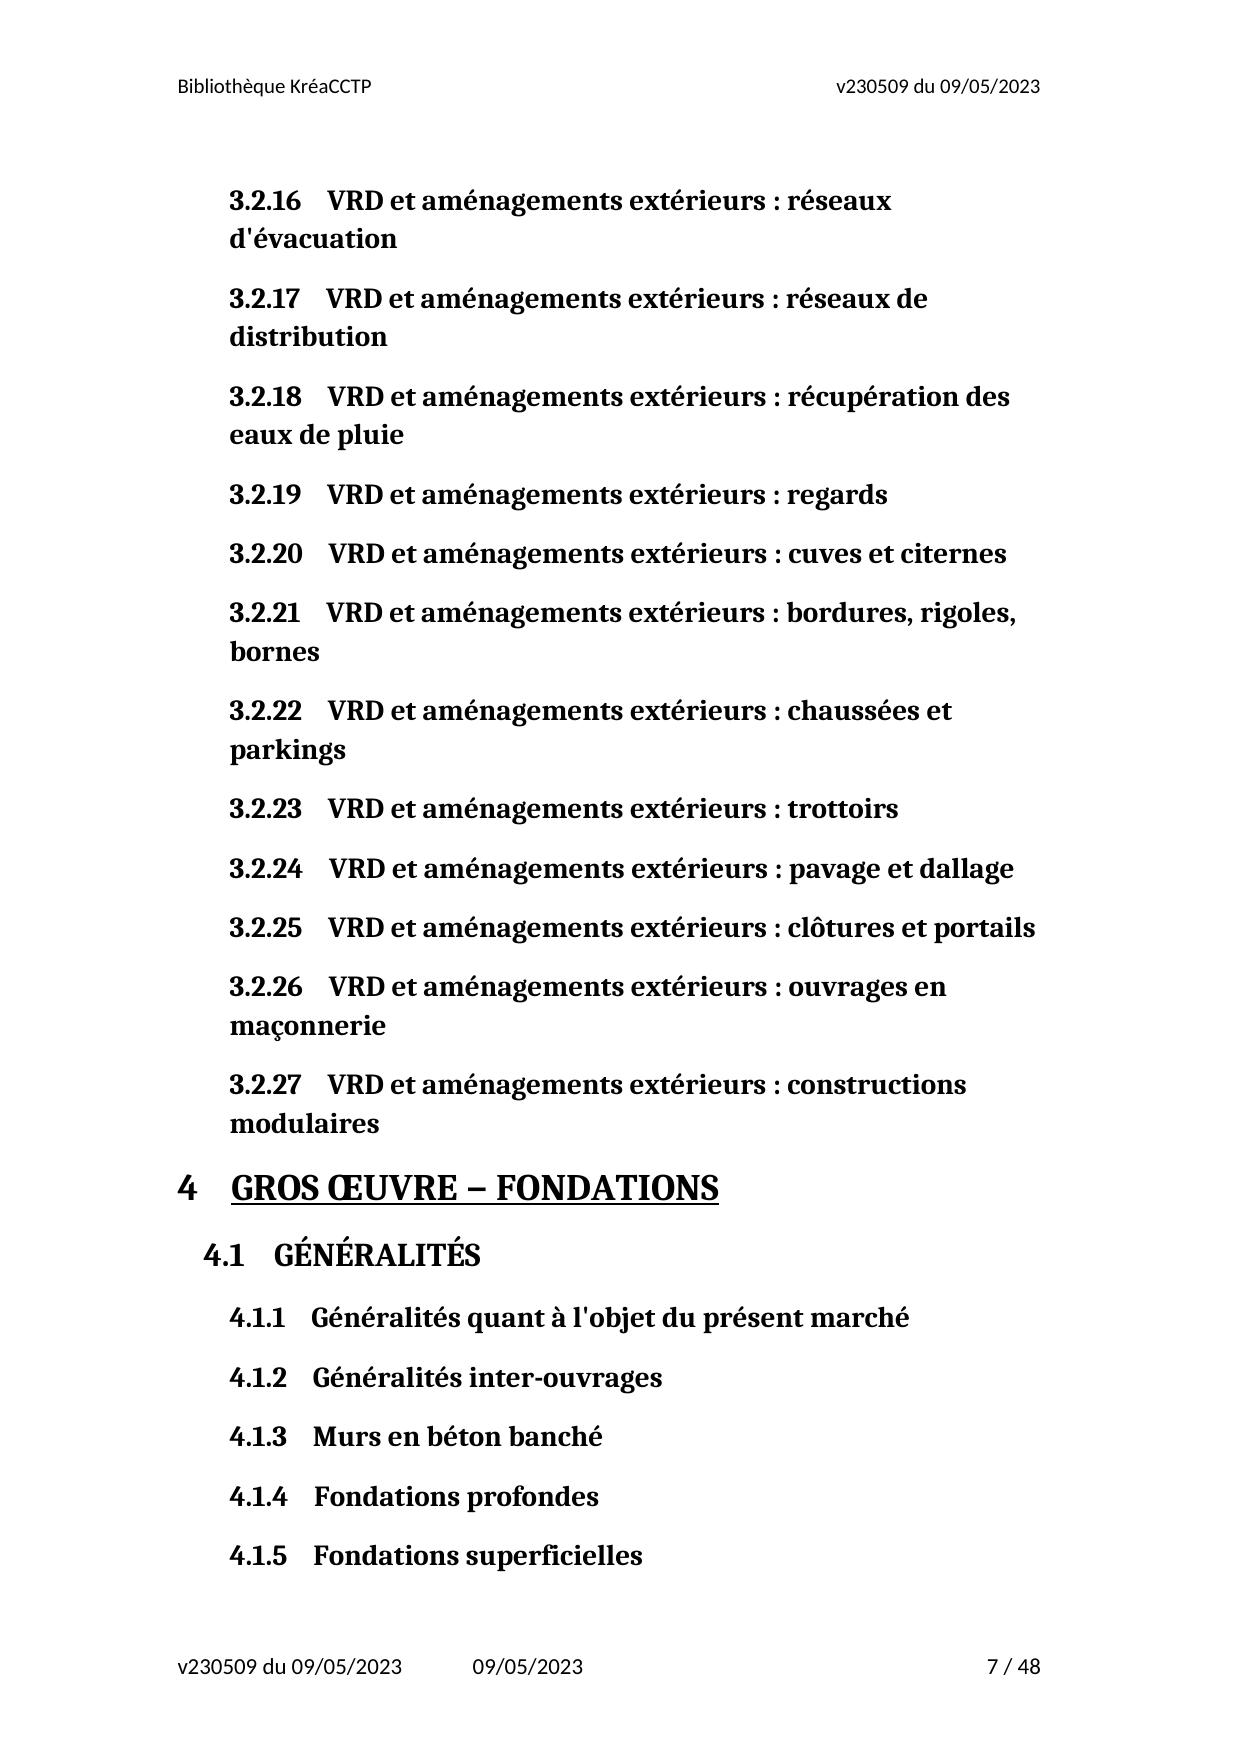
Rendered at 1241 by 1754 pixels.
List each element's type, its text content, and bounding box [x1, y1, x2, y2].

text 4.1 GÉNÉRALITÉS [203, 1237, 1063, 1275]
text 3.2.18 VRD et aménagements extérieurs : récupération des eaux de pluie [229, 380, 1063, 452]
text 3.2.17 VRD et aménagements extérieurs : réseaux de distribution [229, 282, 1063, 354]
text 3.2.26 VRD et aménagements extérieurs : ouvrages en maçonnerie [229, 971, 1063, 1043]
text 4.1.3 Murs en béton banché [229, 1420, 1063, 1454]
text 3.2.23 VRD et aménagements extérieurs : trottoirs [229, 792, 1063, 826]
text 4.1.5 Fondations superficielles [229, 1539, 1063, 1573]
text 3.2.19 VRD et aménagements extérieurs : regards [229, 478, 1063, 511]
text 3.2.16 VRD et aménagements extérieurs : réseaux d'évacuation [229, 184, 1063, 256]
text 3.2.27 VRD et aménagements extérieurs : constructions modulaires [229, 1068, 1063, 1141]
text 3.2.21 VRD et aménagements extérieurs : bordures, rigoles, bornes [229, 597, 1063, 669]
text 4.1.1 Généralités quant à l'objet du présent marché [229, 1302, 1063, 1335]
text 3.2.20 VRD et aménagements extérieurs : cuves et citernes [229, 537, 1063, 571]
text 4.1.2 Généralités inter-ouvrages [229, 1361, 1063, 1394]
text 3.2.25 VRD et aménagements extérieurs : clôtures et portails [229, 911, 1063, 945]
text 3.2.22 VRD et aménagements extérieurs : chaussées et parkings [229, 694, 1063, 767]
text 4 GROS ŒUVRE − FONDATIONS [177, 1166, 1063, 1209]
text 4.1.4 Fondations profondes [229, 1480, 1063, 1513]
text 3.2.24 VRD et aménagements extérieurs : pavage et dallage [229, 852, 1063, 885]
